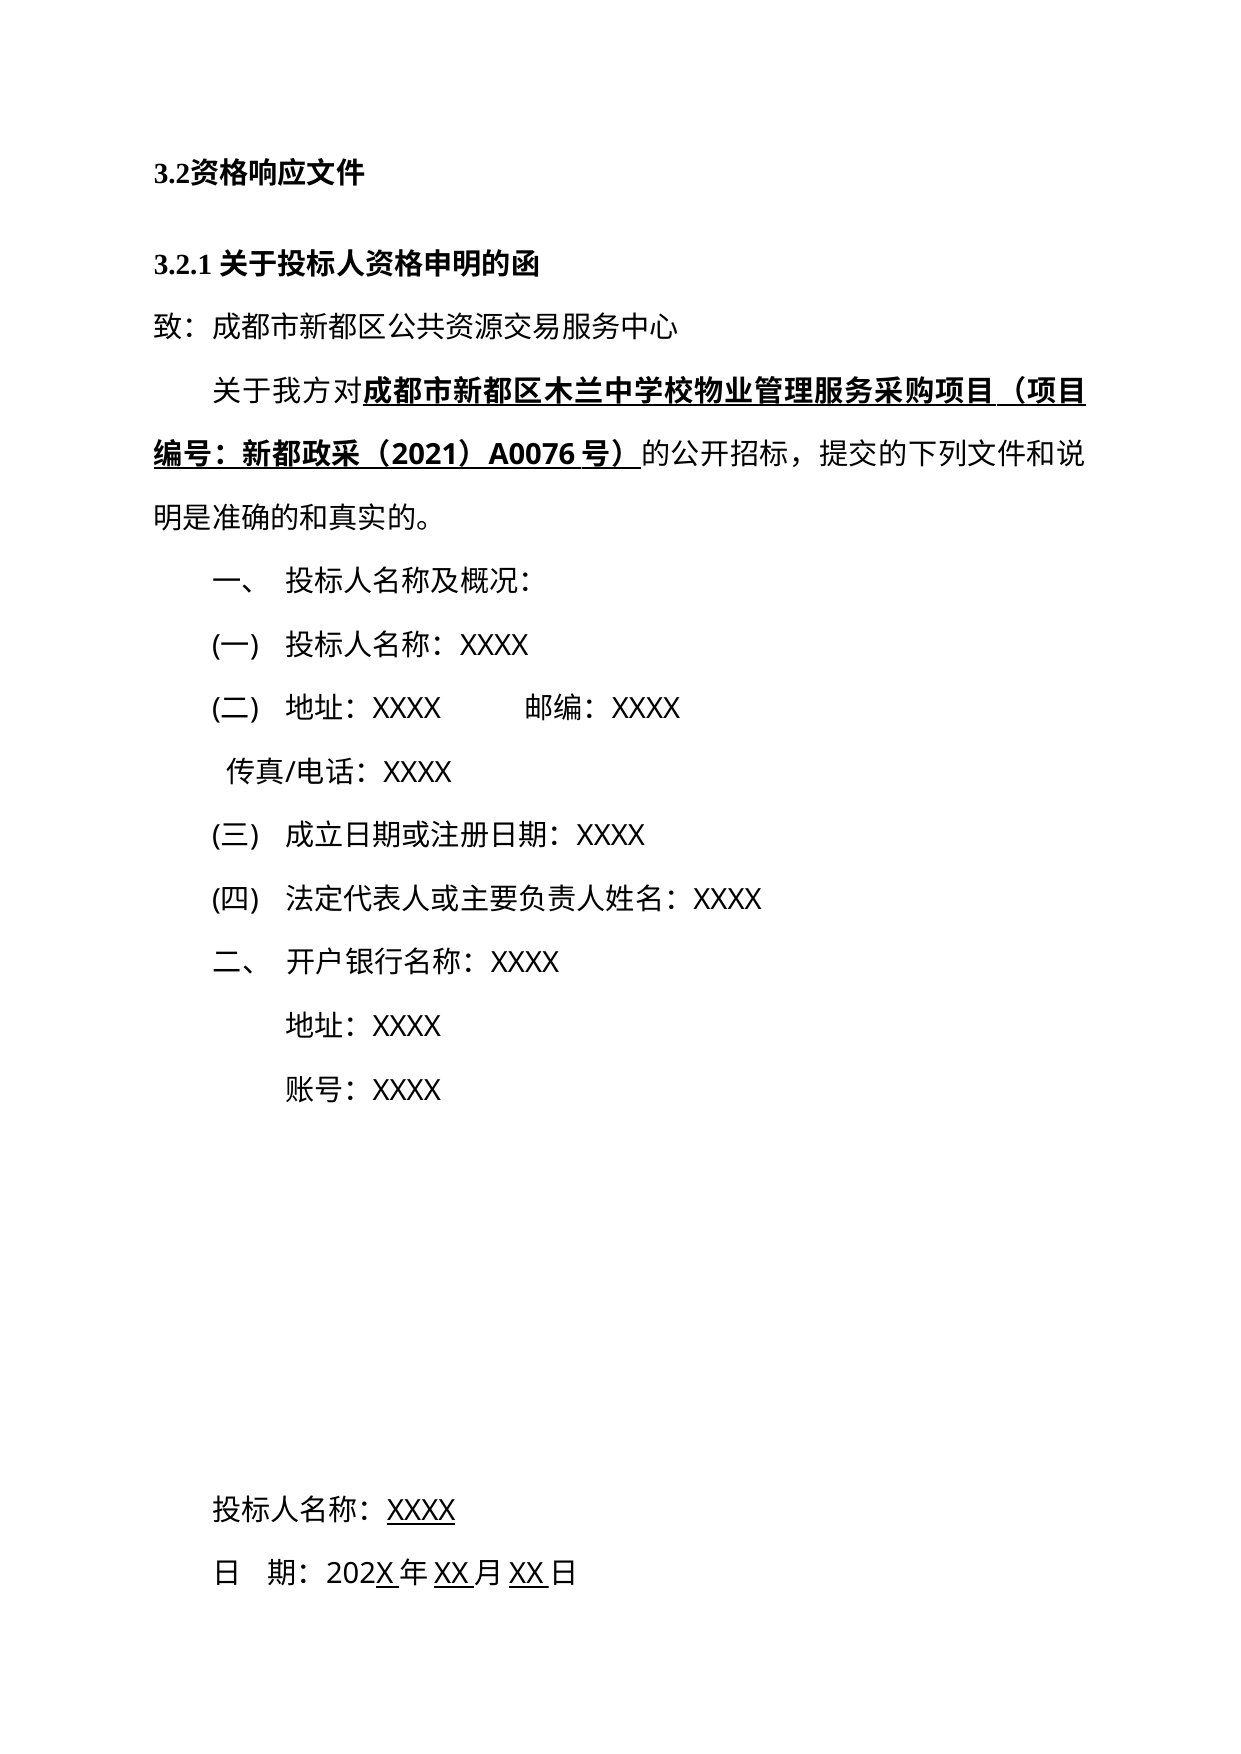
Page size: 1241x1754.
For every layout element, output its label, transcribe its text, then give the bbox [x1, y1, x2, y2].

list 关于投标人资格申明的函 [153, 241, 1087, 283]
list 开户银行名称：XXXX [153, 939, 1087, 981]
text 传真/电话：XXXX [153, 748, 1087, 791]
text 关于我方对成都市新都区木兰中学校物业管理服务采购项目（项目编号：新都政采（2021）A0076号）的公开招标，提交的下列文件和说明是准确的和真实的。 [153, 367, 1087, 537]
text 投标人名称：XXXX [153, 1486, 1087, 1529]
list 资格响应文件 [153, 150, 1087, 192]
list 投标人名称：XXXX [153, 621, 1087, 664]
text 致：成都市新都区公共资源交易服务中心 [153, 304, 1087, 346]
text 地址：XXXX [153, 1002, 1087, 1045]
text 账号：XXXX [153, 1066, 1087, 1108]
list 成立日期或注册日期：XXXX [153, 812, 1087, 854]
text 日 期：202X年XX月XX日 [183, 1550, 1087, 1592]
list 法定代表人或主要负责人姓名：XXXX [153, 875, 1087, 918]
list 投标人名称及概况： [153, 558, 1087, 600]
list 地址：XXXX 邮编：XXXX [153, 685, 1087, 727]
